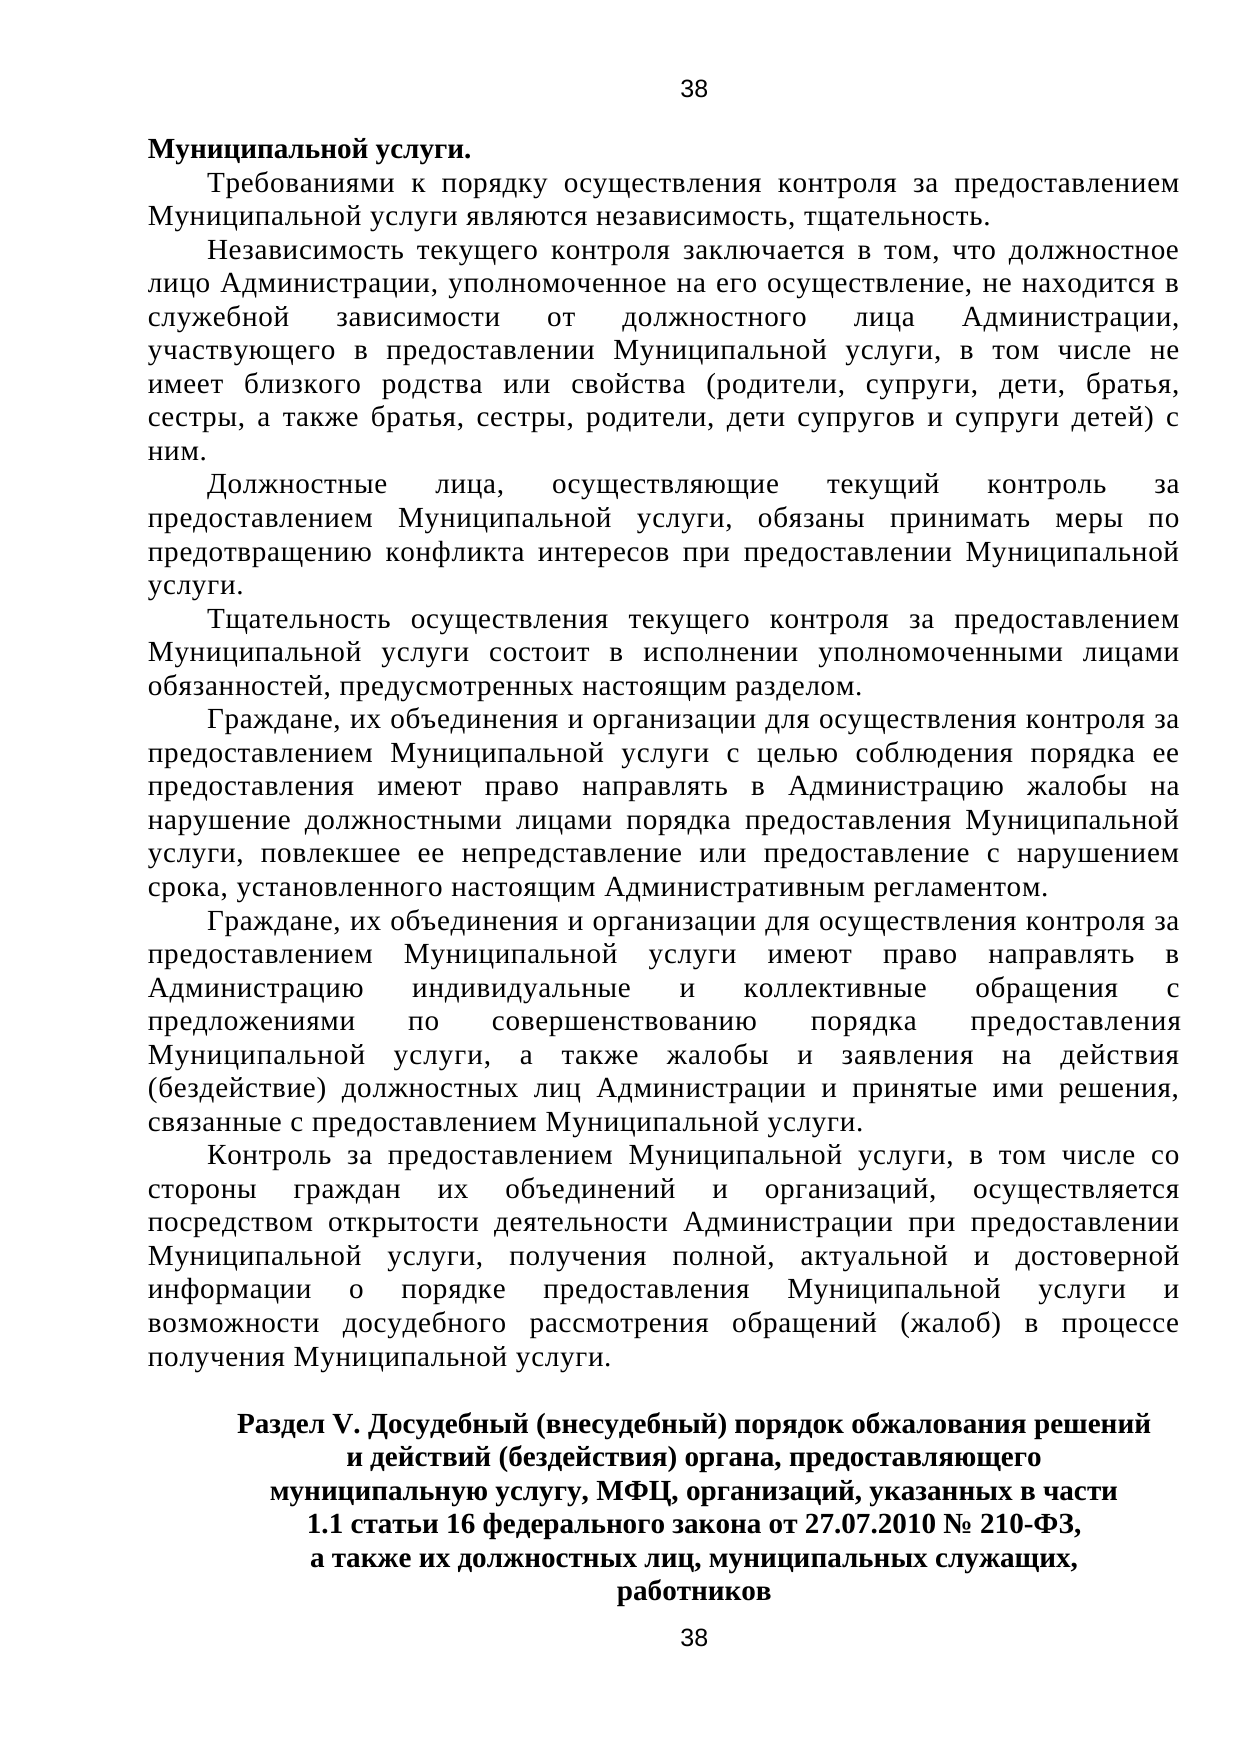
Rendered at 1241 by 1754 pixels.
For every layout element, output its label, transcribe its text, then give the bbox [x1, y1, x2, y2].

list Граждане, их объединения и организации для осуществления контроля за предоставлением Муниципальной услуги с целью соблюдения порядка ее предоставления имеют право направлять в Администрацию жалобы на нарушение должностными лицами порядка предоставления Муниципальной услуги, повлекшее ее непредставление или предоставление с нарушением срока, установленного настоящим Административным регламентом. [148, 701, 1181, 903]
text муниципальную услугу, МФЦ, организаций, указанных в части [148, 1473, 1181, 1506]
text работников [148, 1573, 1181, 1607]
text и действий (бездействия) органа, предоставляющего [148, 1439, 1181, 1473]
list Требованиями к порядку осуществления контроля за предоставлением Муниципальной услуги являются независимость, тщательность. [148, 165, 1181, 232]
text Раздел V. Досудебный (внесудебный) порядок обжалования решений [148, 1406, 1181, 1439]
list Граждане, их объединения и организации для осуществления контроля за предоставлением Муниципальной услуги имеют право направлять в Администрацию индивидуальные и коллективные обращения с предложениями по совершенствованию порядка предоставления Муниципальной услуги, а также жалобы и заявления на действия (бездействие) должностных лиц Администрации и принятые ими решения, связанные с предоставлением Муниципальной услуги. [148, 903, 1181, 1137]
list Независимость текущего контроля заключается в том, что должностное лицо Администрации, уполномоченное на его осуществление, не находится в служебной зависимости от должностного лица Администрации, участвующего в предоставлении Муниципальной услуги, в том числе не имеет близкого родства или свойства (родители, супруги, дети, братья, сестры, а также братья, сестры, родители, дети супругов и супруги детей) с ним. [148, 232, 1181, 467]
list Контроль за предоставлением Муниципальной услуги, в том числе со стороны граждан их объединений и организаций, осуществляется посредством открытости деятельности Администрации при предоставлении Муниципальной услуги, получения полной, актуальной и достоверной информации о порядке предоставления Муниципальной услуги и возможности досудебного рассмотрения обращений (жалоб) в процессе получения Муниципальной услуги. [148, 1137, 1181, 1372]
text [148, 131, 1181, 165]
text а также их должностных лиц, муниципальных служащих, [148, 1540, 1181, 1573]
list Тщательность осуществления текущего контроля за предоставлением Муниципальной услуги состоит в исполнении уполномоченными лицами обязанностей, предусмотренных настоящим разделом. [148, 601, 1181, 701]
text 1.1 статьи 16 федерального закона от 27.07.2010 № 210-ФЗ, [148, 1506, 1181, 1540]
list Должностные лица, осуществляющие текущий контроль за предоставлением Муниципальной услуги, обязаны принимать меры по предотвращению конфликта интересов при предоставлении Муниципальной услуги. [148, 467, 1181, 601]
